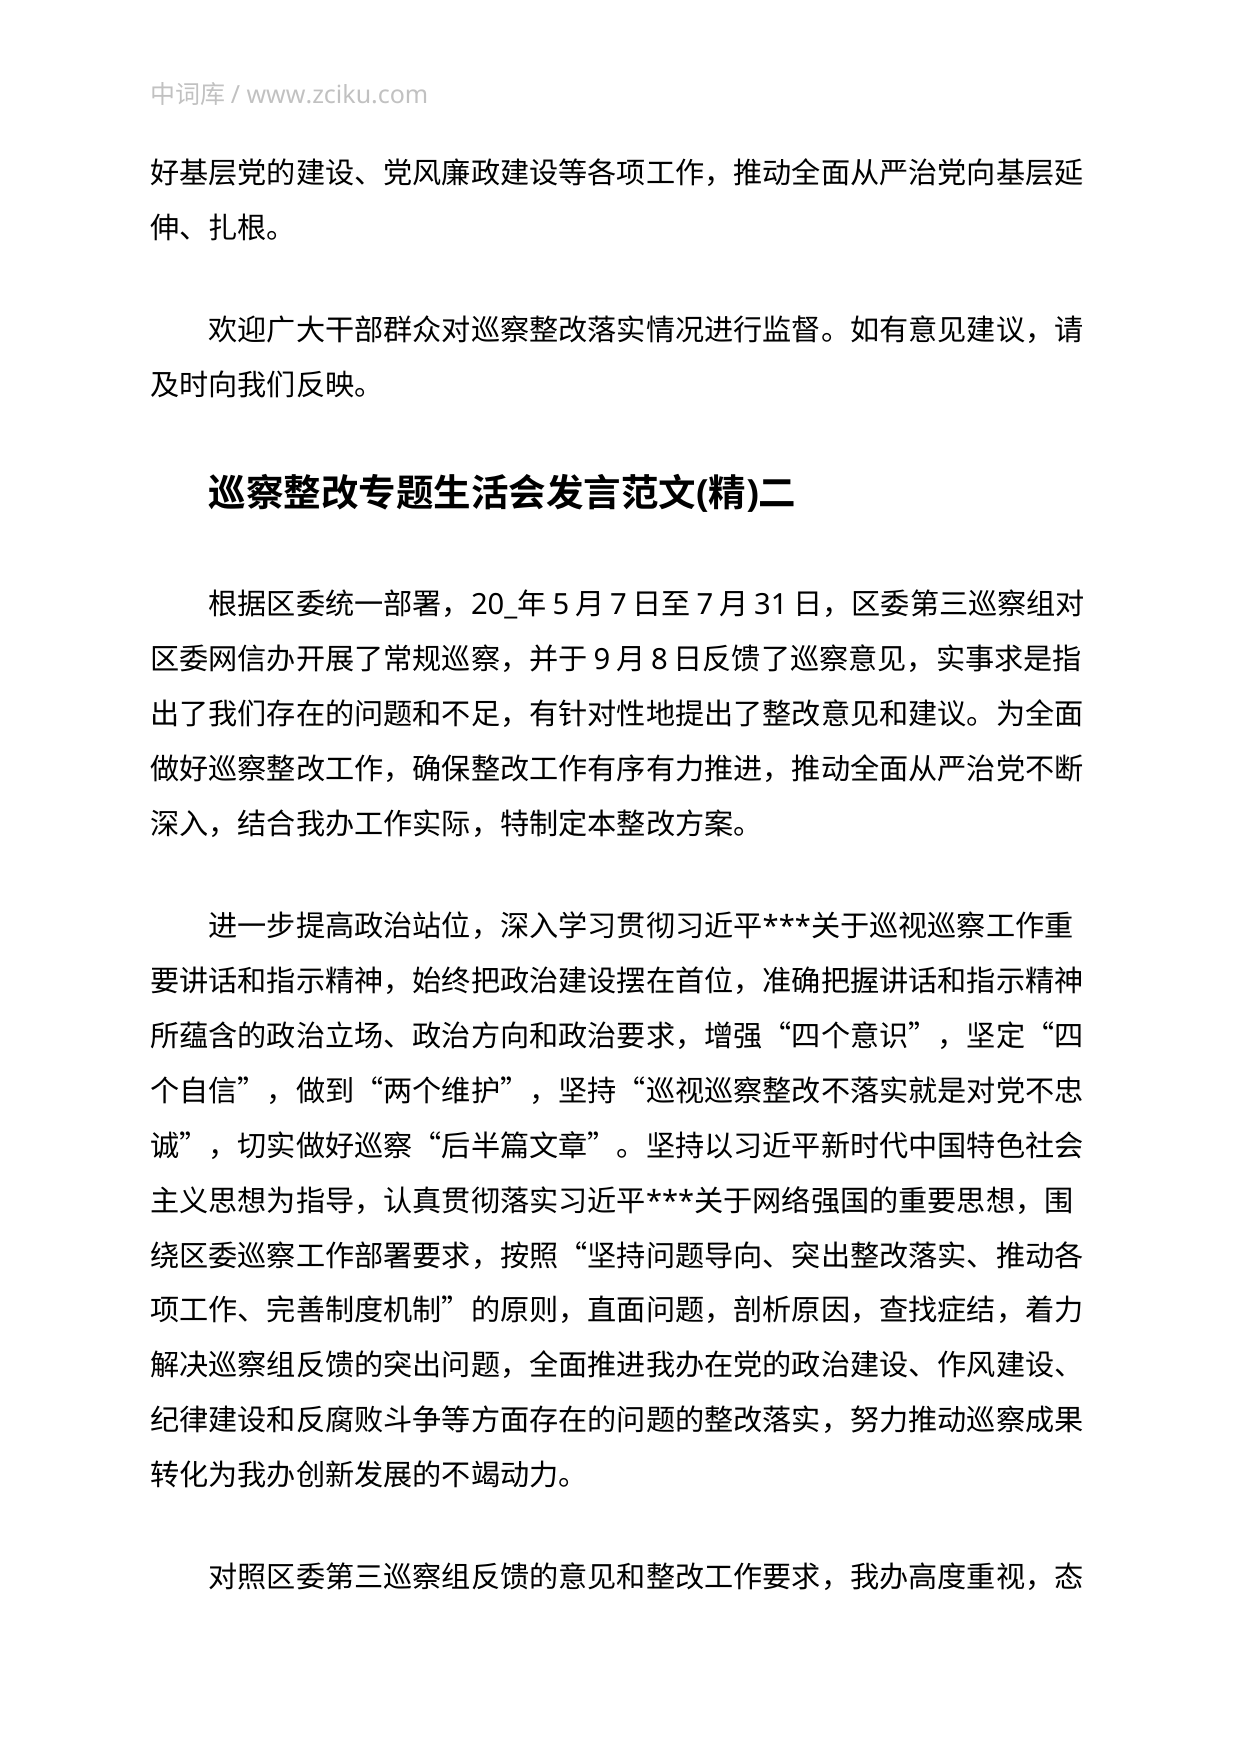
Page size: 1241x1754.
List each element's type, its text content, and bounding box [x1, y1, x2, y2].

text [150, 1553, 1090, 1596]
text 巡察整改专题生活会发言范文(精)二 [150, 463, 1090, 518]
text 进一步提高政治站位，深入学习贯彻习近平***关于巡视巡察工作重要讲话和指示精神，始终把政治建设摆在首位，准确把握讲话和指示精神所蕴含的政治立场、政治方向和政治要求，增强“四个意识”，坚定“四个自信”，做到“两个维护”，坚持“巡视巡察整改不落实就是对党不忠诚”，切实做好巡察“后半篇文章”。坚持以习近平新时代中国特色社会主义思想为指导，认真贯彻落实习近平***关于网络强国的重要思想，围绕区委巡察工作部署要求，按照“坚持问题导向、突出整改落实、推动各项工作、完善制度机制”的原则，直面问题，剖析原因，查找症结，着力解决巡察组反馈的突出问题，全面推进我办在党的政治建设、作风建设、纪律建设和反腐败斗争等方面存在的问题的整改落实，努力推动巡察成果转化为我办创新发展的不竭动力。 [150, 902, 1090, 1494]
text 欢迎广大干部群众对巡察整改落实情况进行监督。如有意见建议，请及时向我们反映。 [150, 307, 1090, 404]
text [150, 150, 1090, 247]
text 根据区委统一部署，20_年5月7日至7月31日，区委第三巡察组对区委网信办开展了常规巡察，并于9月8日反馈了巡察意见，实事求是指出了我们存在的问题和不足，有针对性地提出了整改意见和建议。为全面做好巡察整改工作，确保整改工作有序有力推进，推动全面从严治党不断深入，结合我办工作实际，特制定本整改方案。 [150, 581, 1090, 843]
